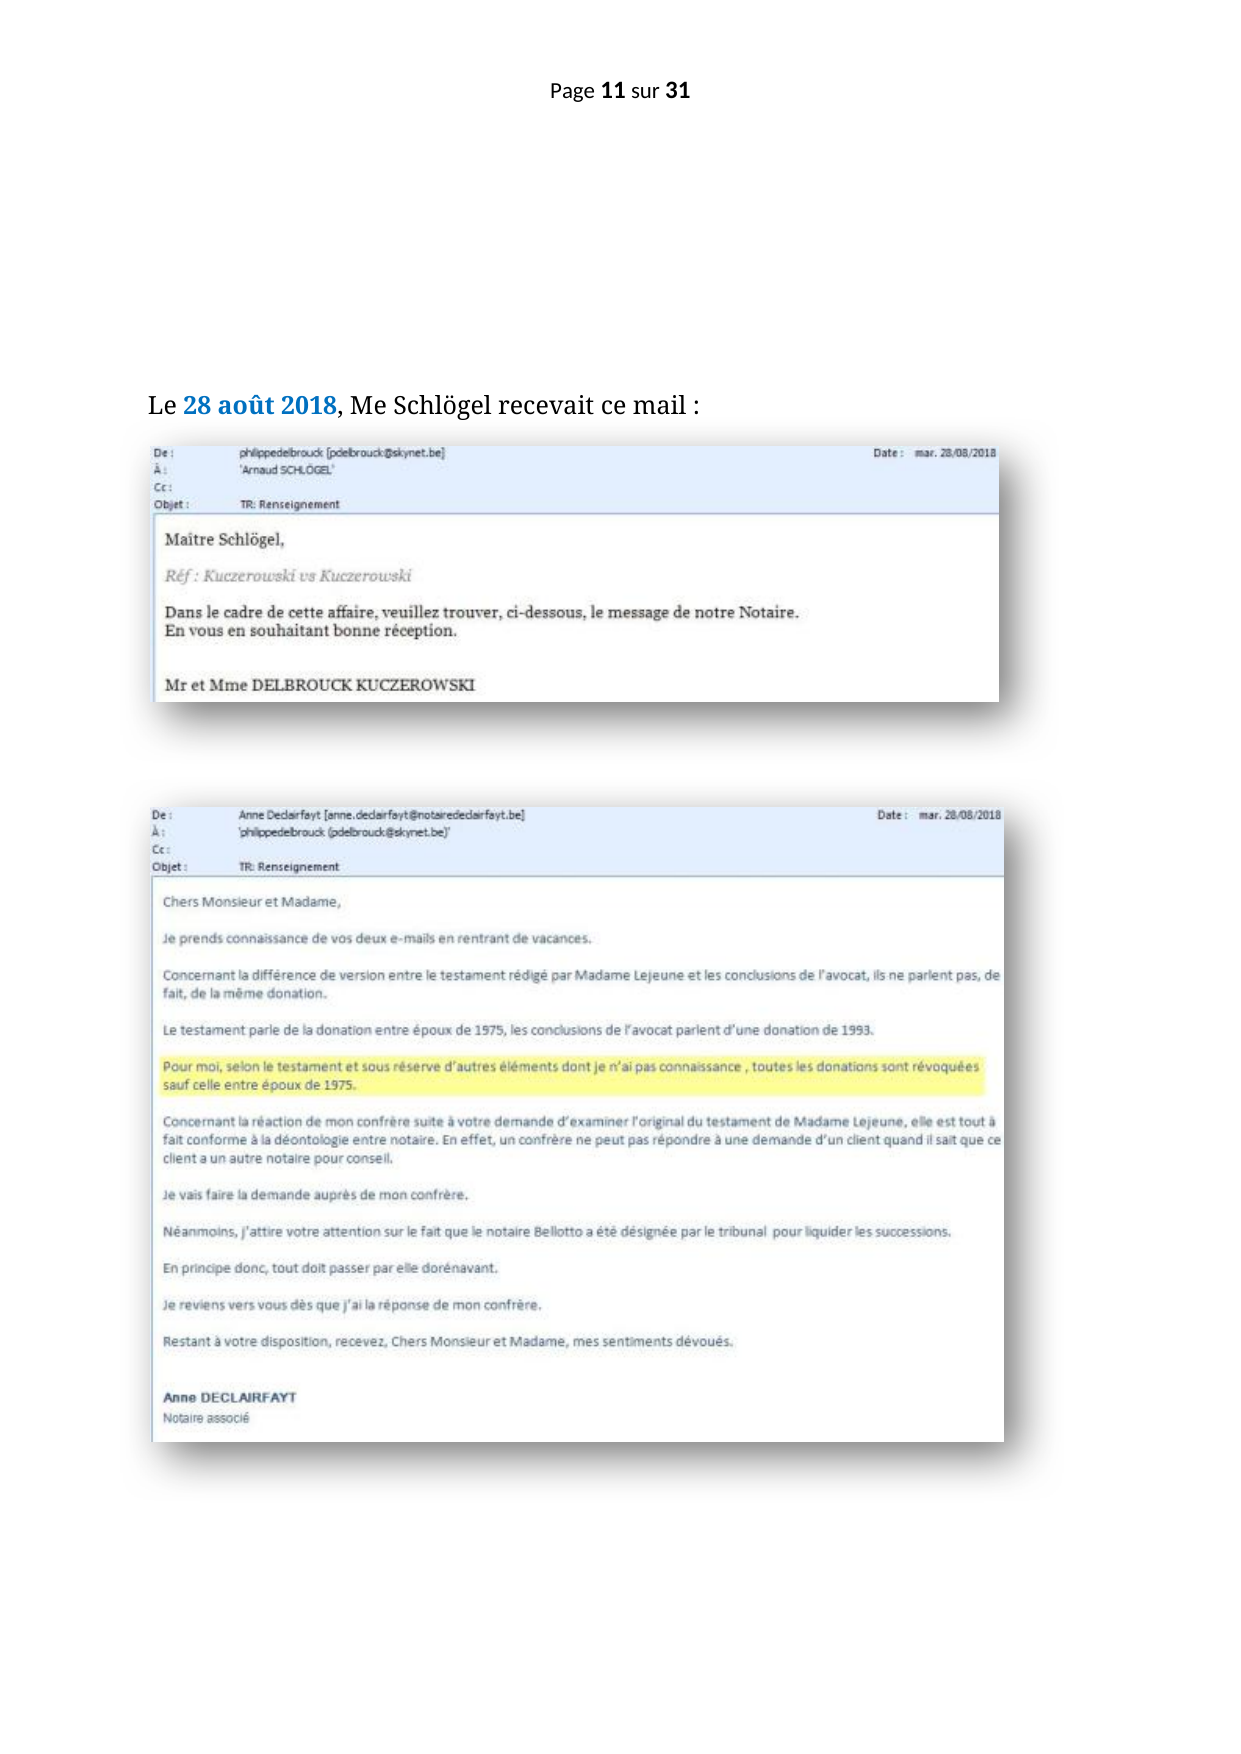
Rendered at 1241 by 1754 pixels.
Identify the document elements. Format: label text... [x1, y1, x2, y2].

picture [150, 807, 1004, 1442]
picture [150, 446, 999, 702]
text Le 28 août 2018, Me Schlögel recevait ce mail : [148, 388, 1093, 422]
